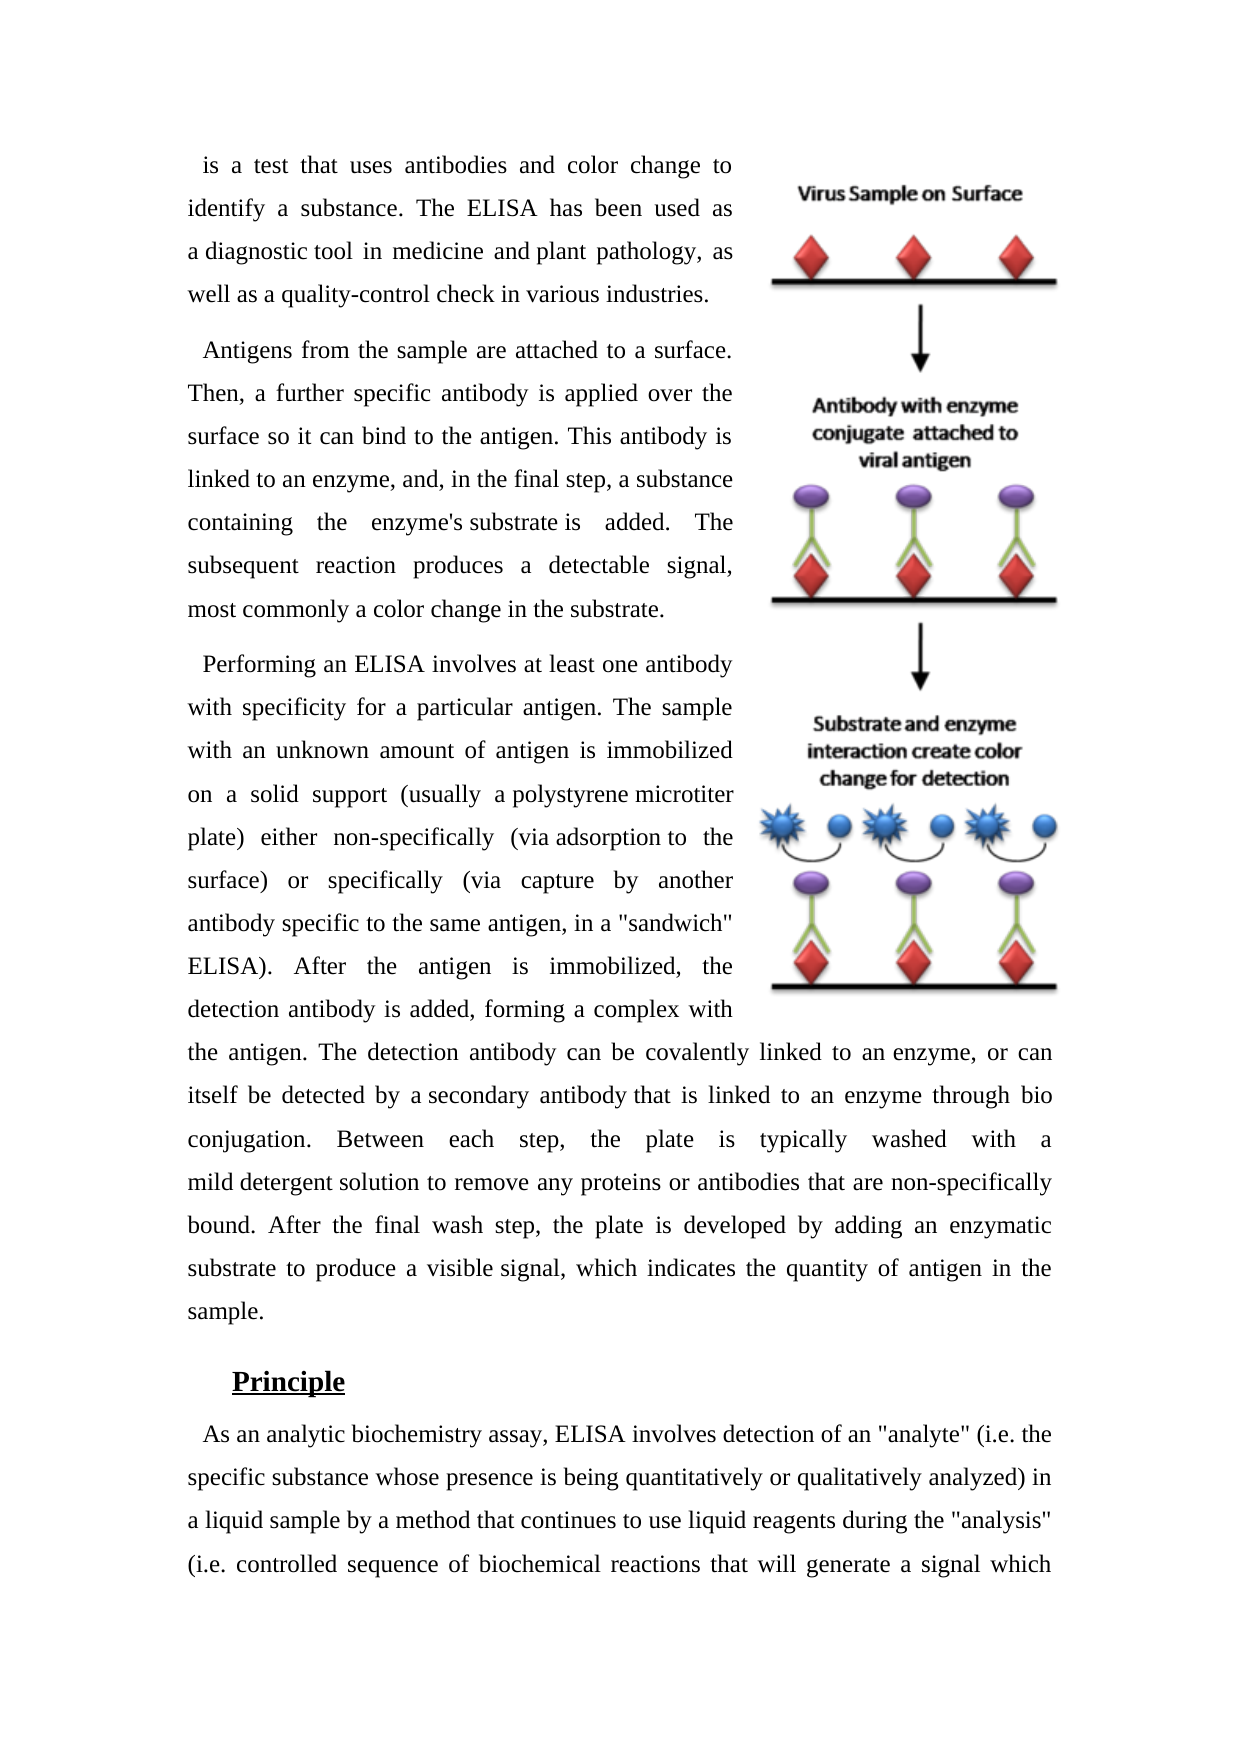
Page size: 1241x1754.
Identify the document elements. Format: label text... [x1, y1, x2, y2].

picture [752, 172, 1067, 1002]
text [187, 1419, 1053, 1577]
text Antigens from the sample are attached to a surface. Then, a further specific antibody is applied over the surface so it can bind to the antigen. This antibody is linked to an enzyme, and, in the final step, a substance containing the enzyme's substrate is added. The subsequent reaction produces a detectable signal, most commonly a color change in the substrate. [187, 335, 752, 622]
text is a test that uses antibodies and color change to identify a substance. The ELISA has been used as a diagnostic tool in medicine and plant pathology, as well as a quality-control check in various industries. [187, 150, 1053, 308]
list Principle [232, 1364, 1053, 1398]
text Performing an ELISA involves at least one antibody with specificity for a particular antigen. The sample with an unknown amount of antigen is immobilized on a solid support (usually a polystyrene microtiter plate) either non-specifically (via adsorption to the surface) or specifically (via capture by another antibody specific to the same antigen, in a "sandwich" ELISA). After the antigen is immobilized, the detection antibody is added, forming a complex with the antigen. The detection antibody can be covalently linked to an enzyme, or can itself be detected by a secondary antibody that is linked to an enzyme through bio conjugation. Between each step, the plate is typically washed with a mild detergent solution to remove any proteins or antibodies that are non-specifically bound. After the final wash step, the plate is developed by adding an enzymatic substrate to produce a visible signal, which indicates the quantity of antigen in the sample. [187, 649, 1053, 1325]
